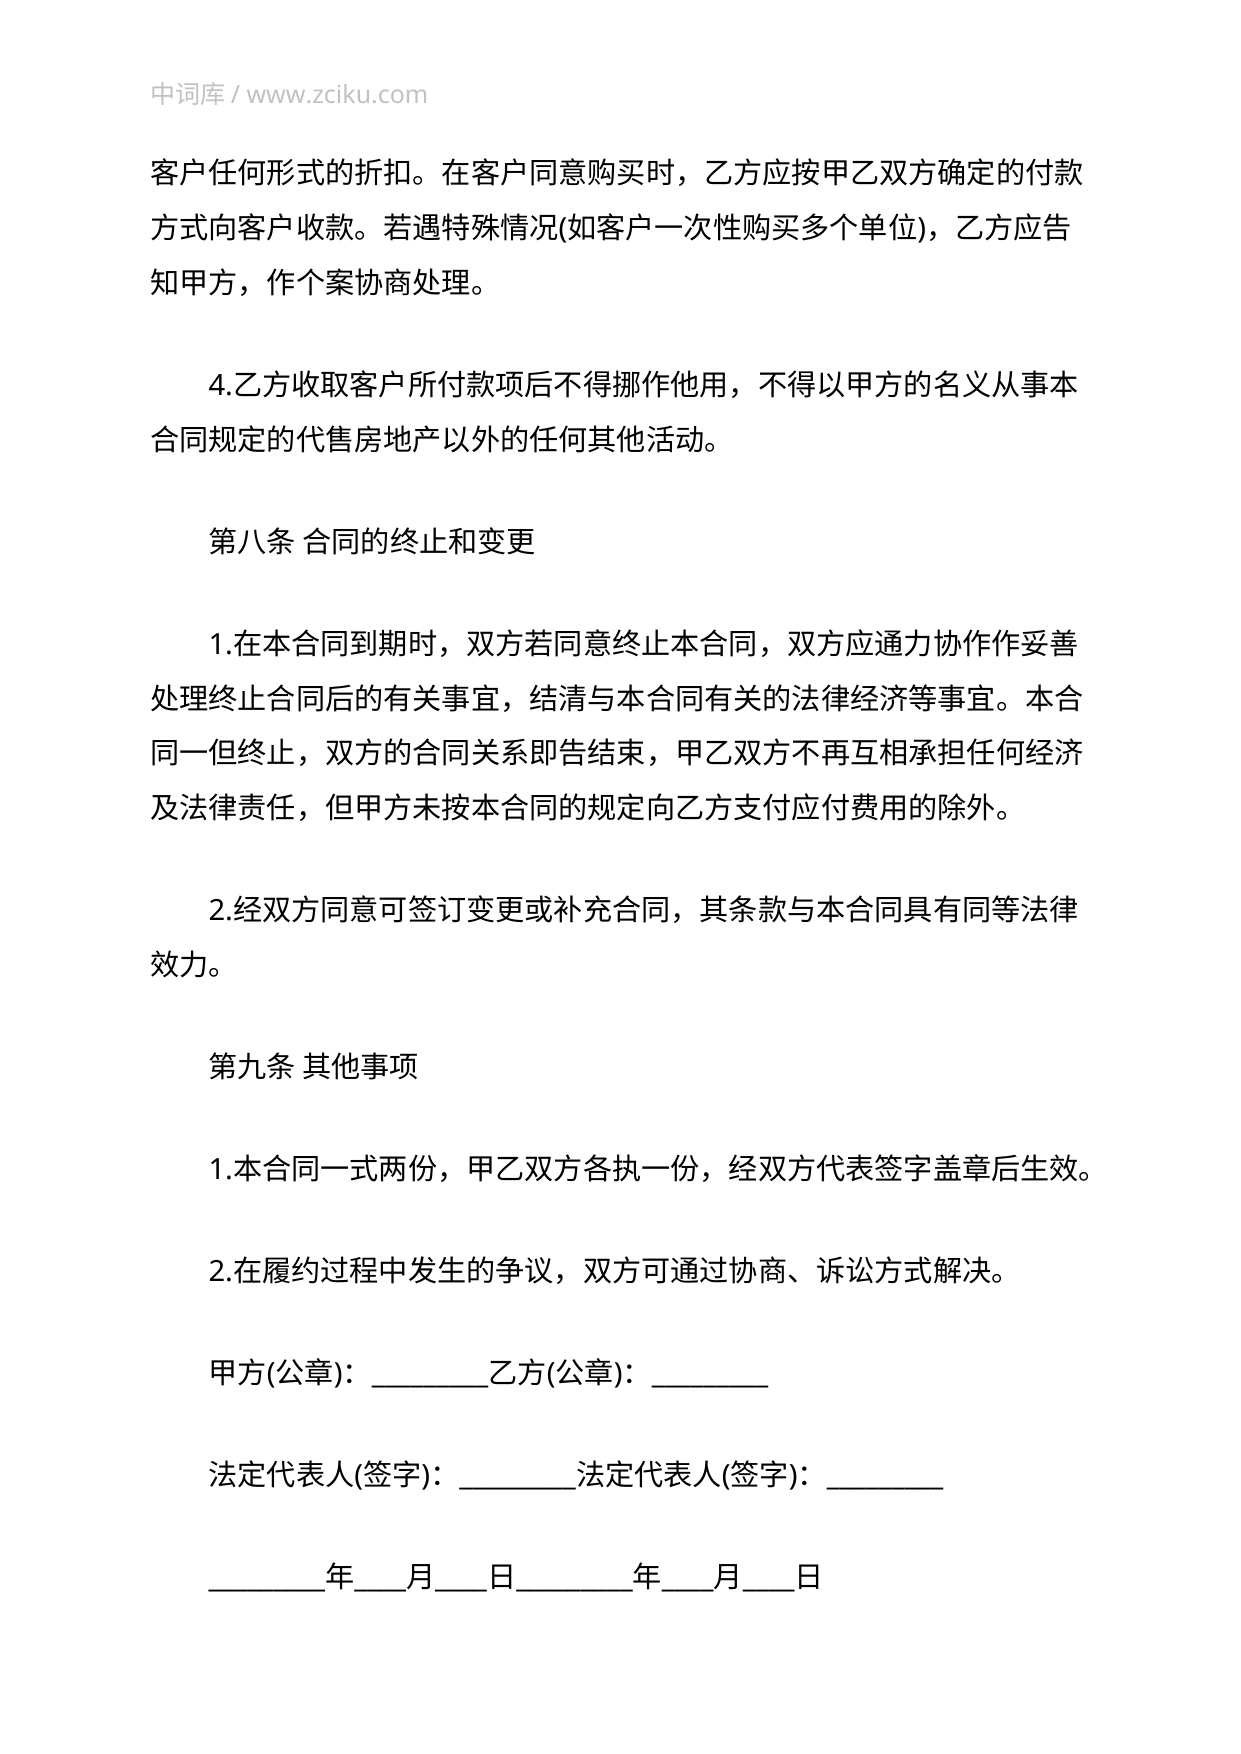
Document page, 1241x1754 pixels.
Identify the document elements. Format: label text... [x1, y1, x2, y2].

text 4.乙方收取客户所付款项后不得挪作他用，不得以甲方的名义从事本合同规定的代售房地产以外的任何其他活动。 [150, 362, 1090, 459]
text _________年____月____日_________年____月____日 [150, 1553, 1090, 1596]
text 1.在本合同到期时，双方若同意终止本合同，双方应通力协作作妥善处理终止合同后的有关事宜，结清与本合同有关的法律经济等事宜。本合同一但终止，双方的合同关系即告结束，甲乙双方不再互相承担任何经济及法律责任，但甲方未按本合同的规定向乙方支付应付费用的除外。 [150, 620, 1090, 827]
text 第九条 其他事项 [150, 1043, 1090, 1086]
text 第八条 合同的终止和变更 [150, 518, 1090, 561]
text 2.经双方同意可签订变更或补充合同，其条款与本合同具有同等法律效力。 [150, 887, 1090, 984]
text 2.在履约过程中发生的争议，双方可通过协商、诉讼方式解决。 [150, 1247, 1090, 1290]
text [150, 150, 1090, 302]
text 甲方(公章)：_________乙方(公章)：_________ [150, 1349, 1090, 1392]
text 1.本合同一式两份，甲乙双方各执一份，经双方代表签字盖章后生效。 [150, 1145, 1090, 1188]
text 法定代表人(签字)：_________法定代表人(签字)：_________ [150, 1451, 1090, 1494]
